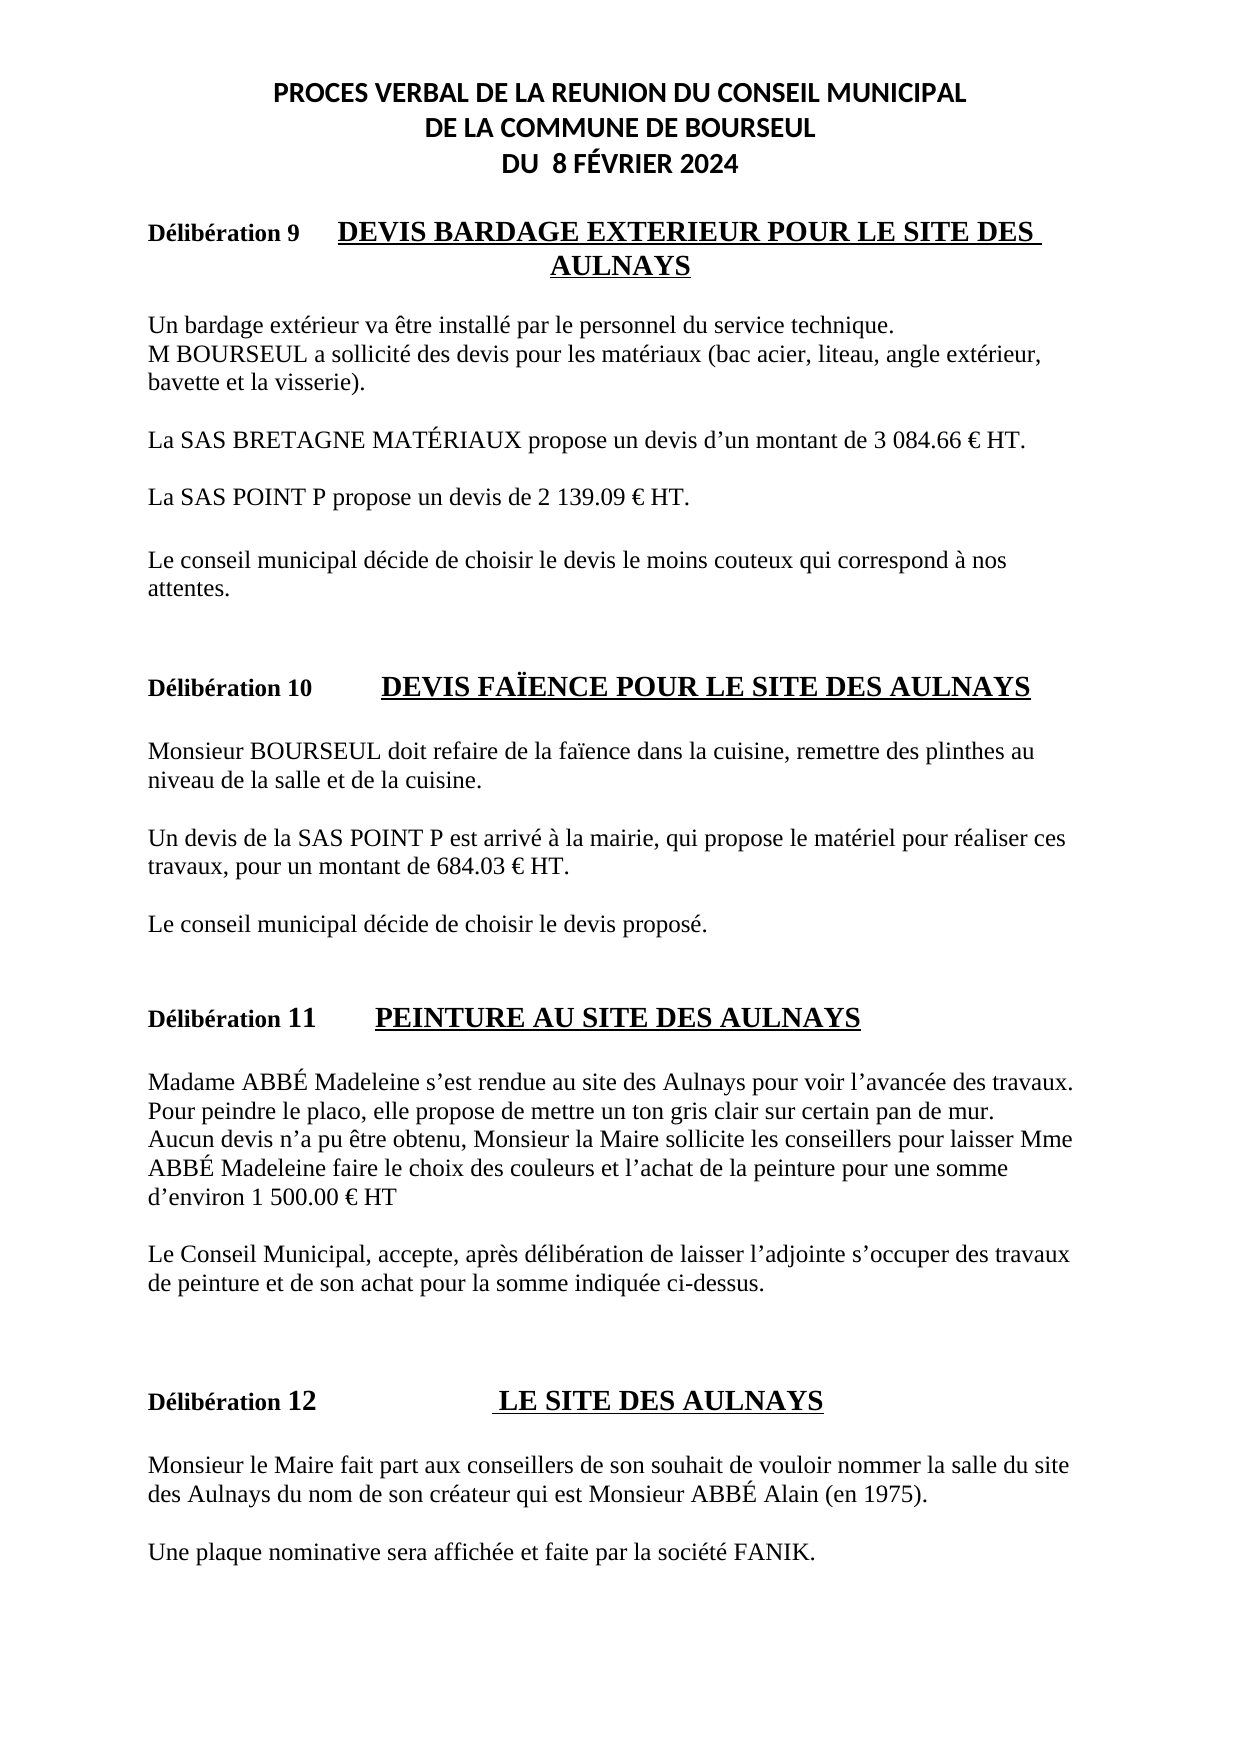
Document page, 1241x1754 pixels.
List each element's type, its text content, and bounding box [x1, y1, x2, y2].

text Délibération 9 DEVIS BARDAGE EXTERIEUR POUR LE SITE DES [148, 214, 1093, 248]
text Madame ABBÉ Madeleine s’est rendue au site des Aulnays pour voir l’avancée des travaux. [148, 1067, 1093, 1096]
text Le conseil municipal décide de choisir le devis proposé. [148, 909, 1093, 938]
text Monsieur le Maire fait part aux conseillers de son souhait de vouloir nommer la salle du site des Aulnays du nom de son créateur qui est Monsieur ABBÉ Alain (en 1975). [148, 1451, 1093, 1508]
text Monsieur BOURSEUL doit refaire de la faïence dans la cuisine, remettre des plinthes au niveau de la salle et de la cuisine. [148, 736, 1093, 794]
text La SAS BRETAGNE MATÉRIAUX propose un devis d’un montant de 3 084.66 € HT. [148, 425, 1093, 454]
text Le conseil municipal décide de choisir le devis le moins couteux qui correspond à nos attentes. [148, 545, 1093, 602]
text Un bardage extérieur va être installé par le personnel du service technique. [148, 310, 1093, 339]
text AULNAYS [148, 248, 1093, 281]
text Aucun devis n’a pu être obtenu, Monsieur la Maire sollicite les conseillers pour laisser Mme ABBÉ Madeleine faire le choix des couleurs et l’achat de la peinture pour une somme d’environ 1 500.00 € HT [148, 1124, 1093, 1211]
text La SAS POINT P propose un devis de 2 139.09 € HT. [148, 482, 1093, 511]
text Délibération 11 PEINTURE AU SITE DES AULNAYS [148, 1000, 1093, 1033]
text Délibération 10 DEVIS FAÏENCE POUR LE SITE DES AULNAYS [148, 669, 1093, 703]
text Le Conseil Municipal, accepte, après délibération de laisser l’adjointe s’occuper des travaux de peinture et de son achat pour la somme indiquée ci-dessus. [148, 1239, 1093, 1297]
text Une plaque nominative sera affichée et faite par la société FANIK. [148, 1537, 1093, 1566]
text M BOURSEUL a sollicité des devis pour les matériaux (bac acier, liteau, angle extérieur, bavette et la visserie). [148, 339, 1093, 396]
text Un devis de la SAS POINT P est arrivé à la mairie, qui propose le matériel pour réaliser ces travaux, pour un montant de 684.03 € HT. [148, 823, 1093, 880]
text Délibération 12 LE SITE DES AULNAYS [148, 1383, 1093, 1417]
text Pour peindre le placo, elle propose de mettre un ton gris clair sur certain pan de mur. [148, 1096, 1093, 1124]
